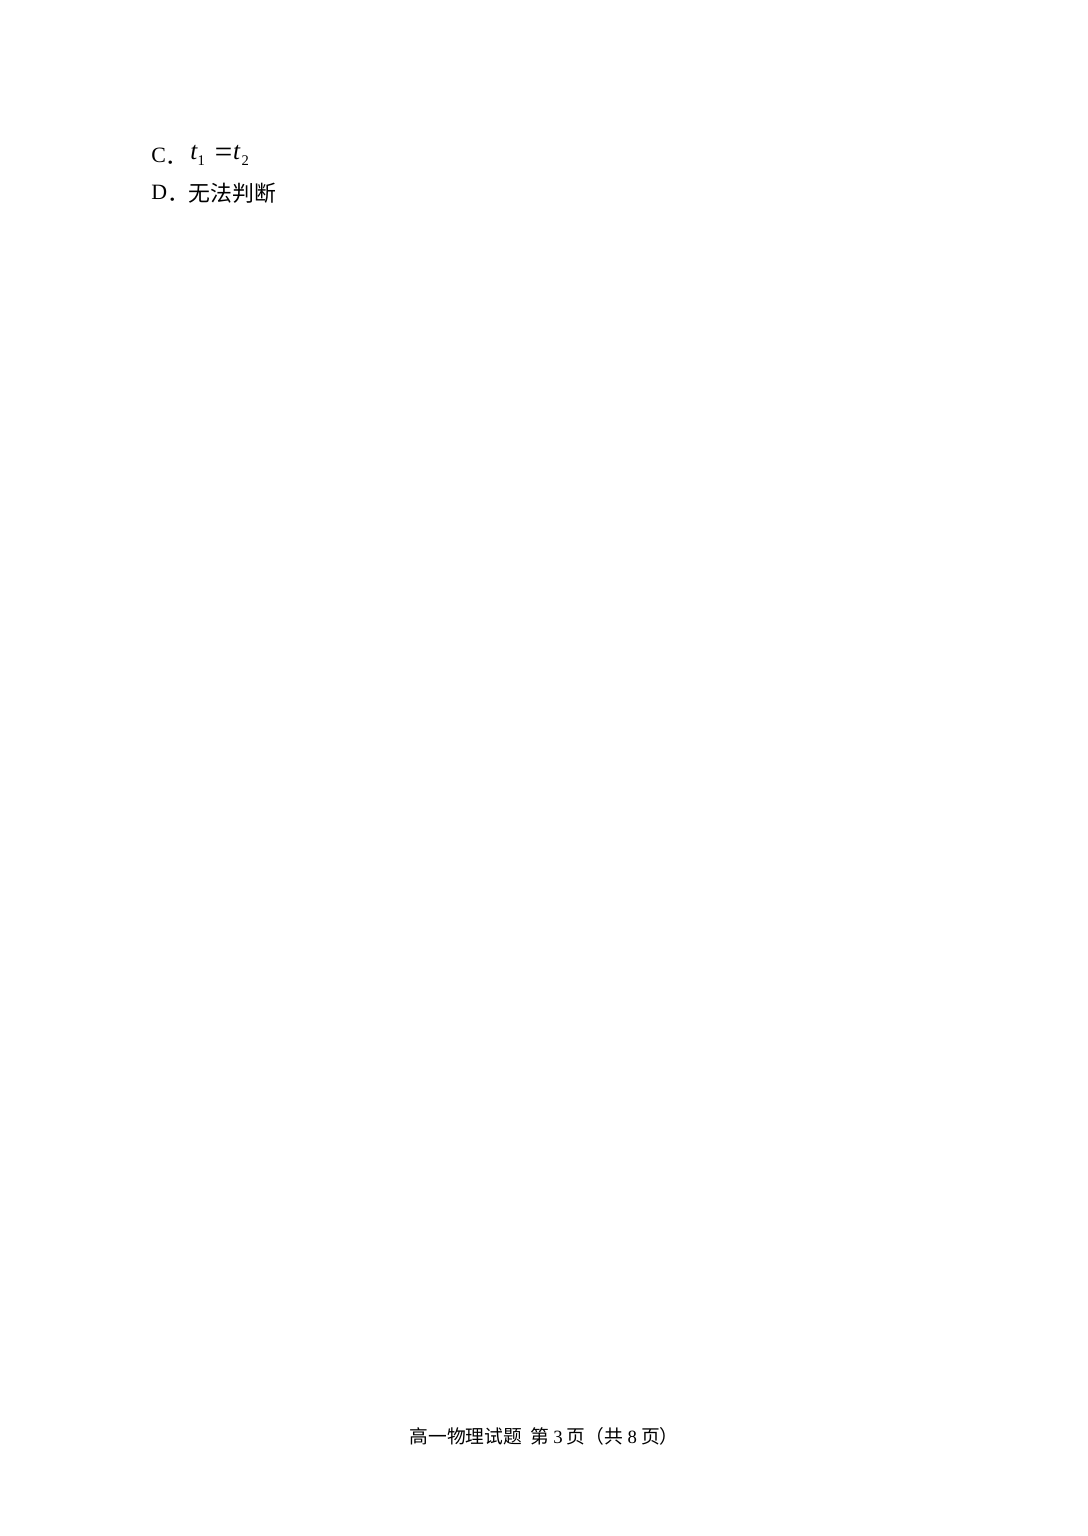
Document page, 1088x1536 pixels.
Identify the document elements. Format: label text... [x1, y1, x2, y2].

text D．无法判断 [151, 176, 969, 208]
text C． [151, 134, 969, 176]
